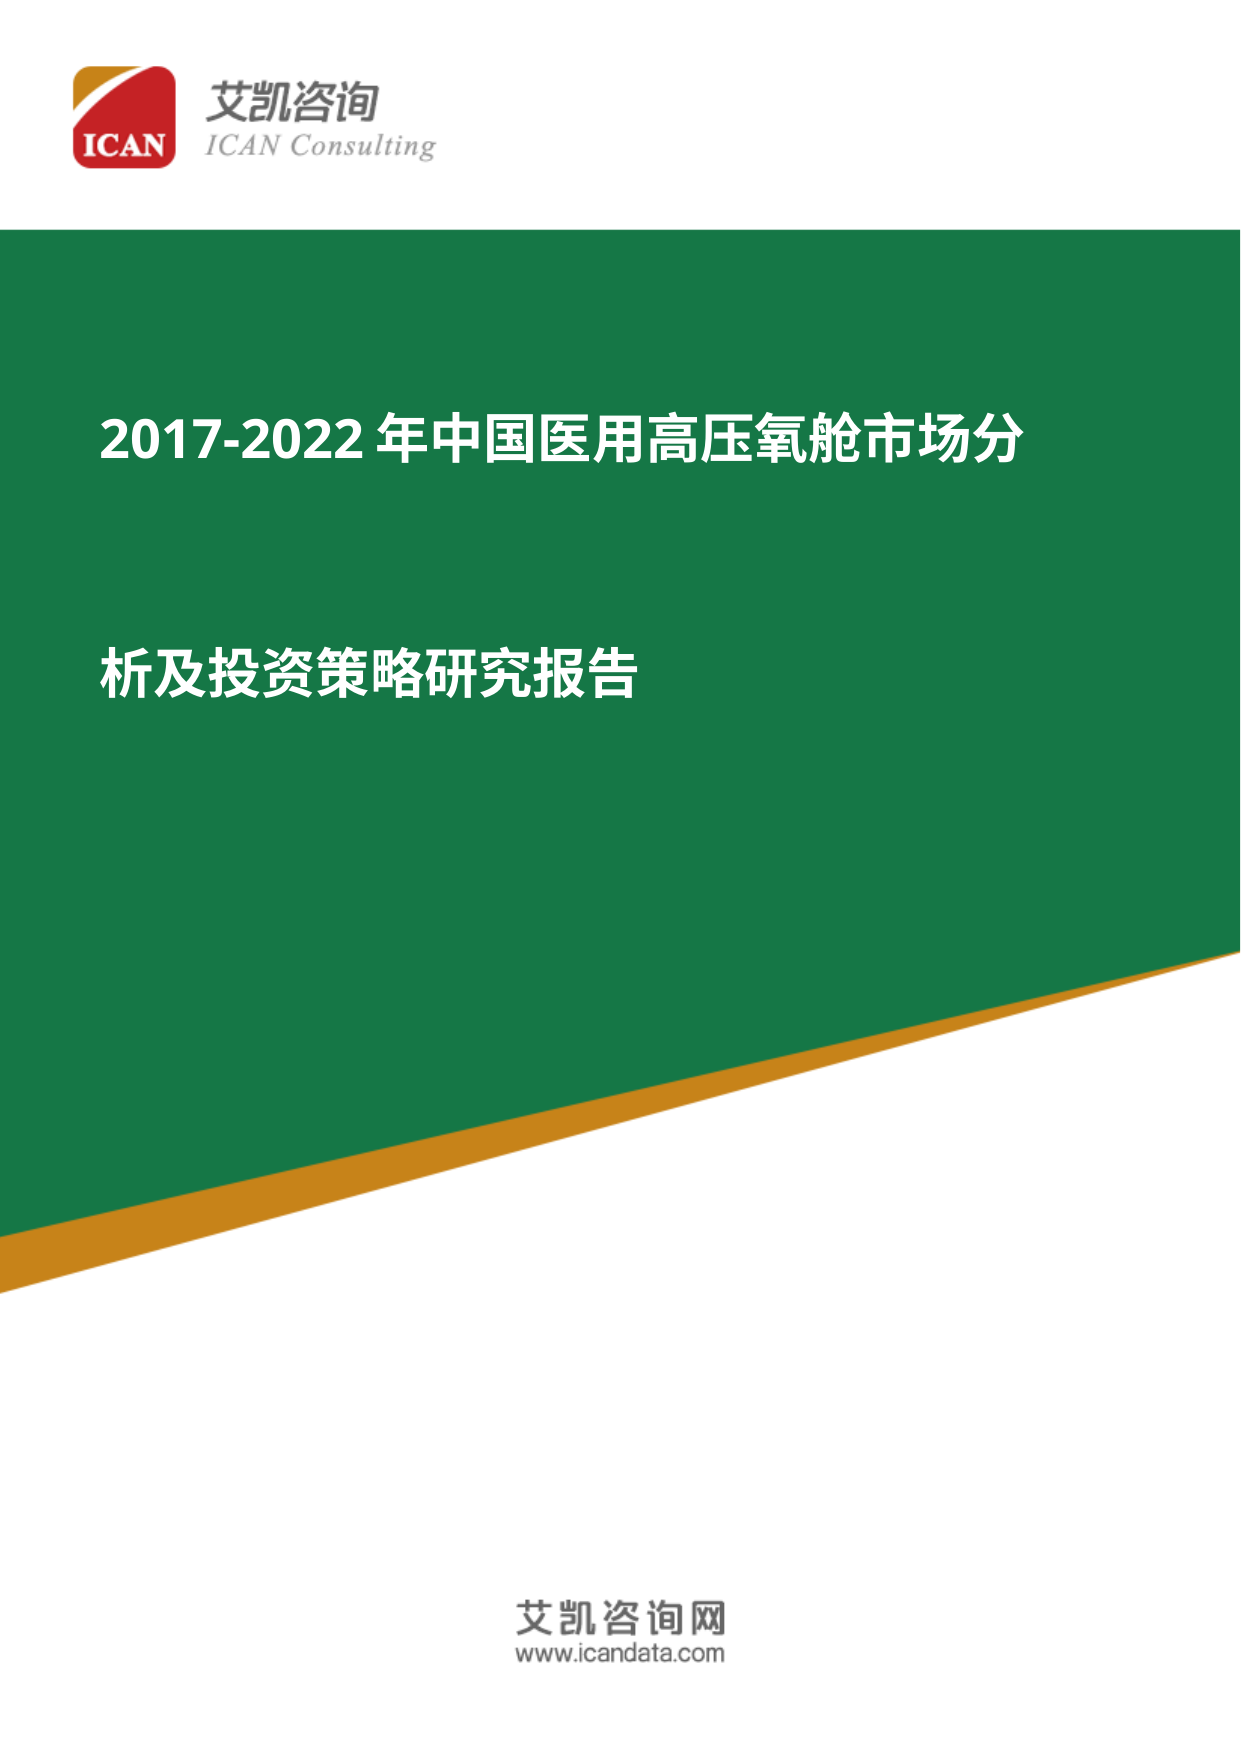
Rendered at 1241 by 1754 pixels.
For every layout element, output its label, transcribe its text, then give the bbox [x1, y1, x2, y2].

subtitle 2017-2022年中国医用高压氧舱市场分析及投资策略研究报告 [99, 386, 1053, 718]
picture [0, 5, 1241, 1754]
